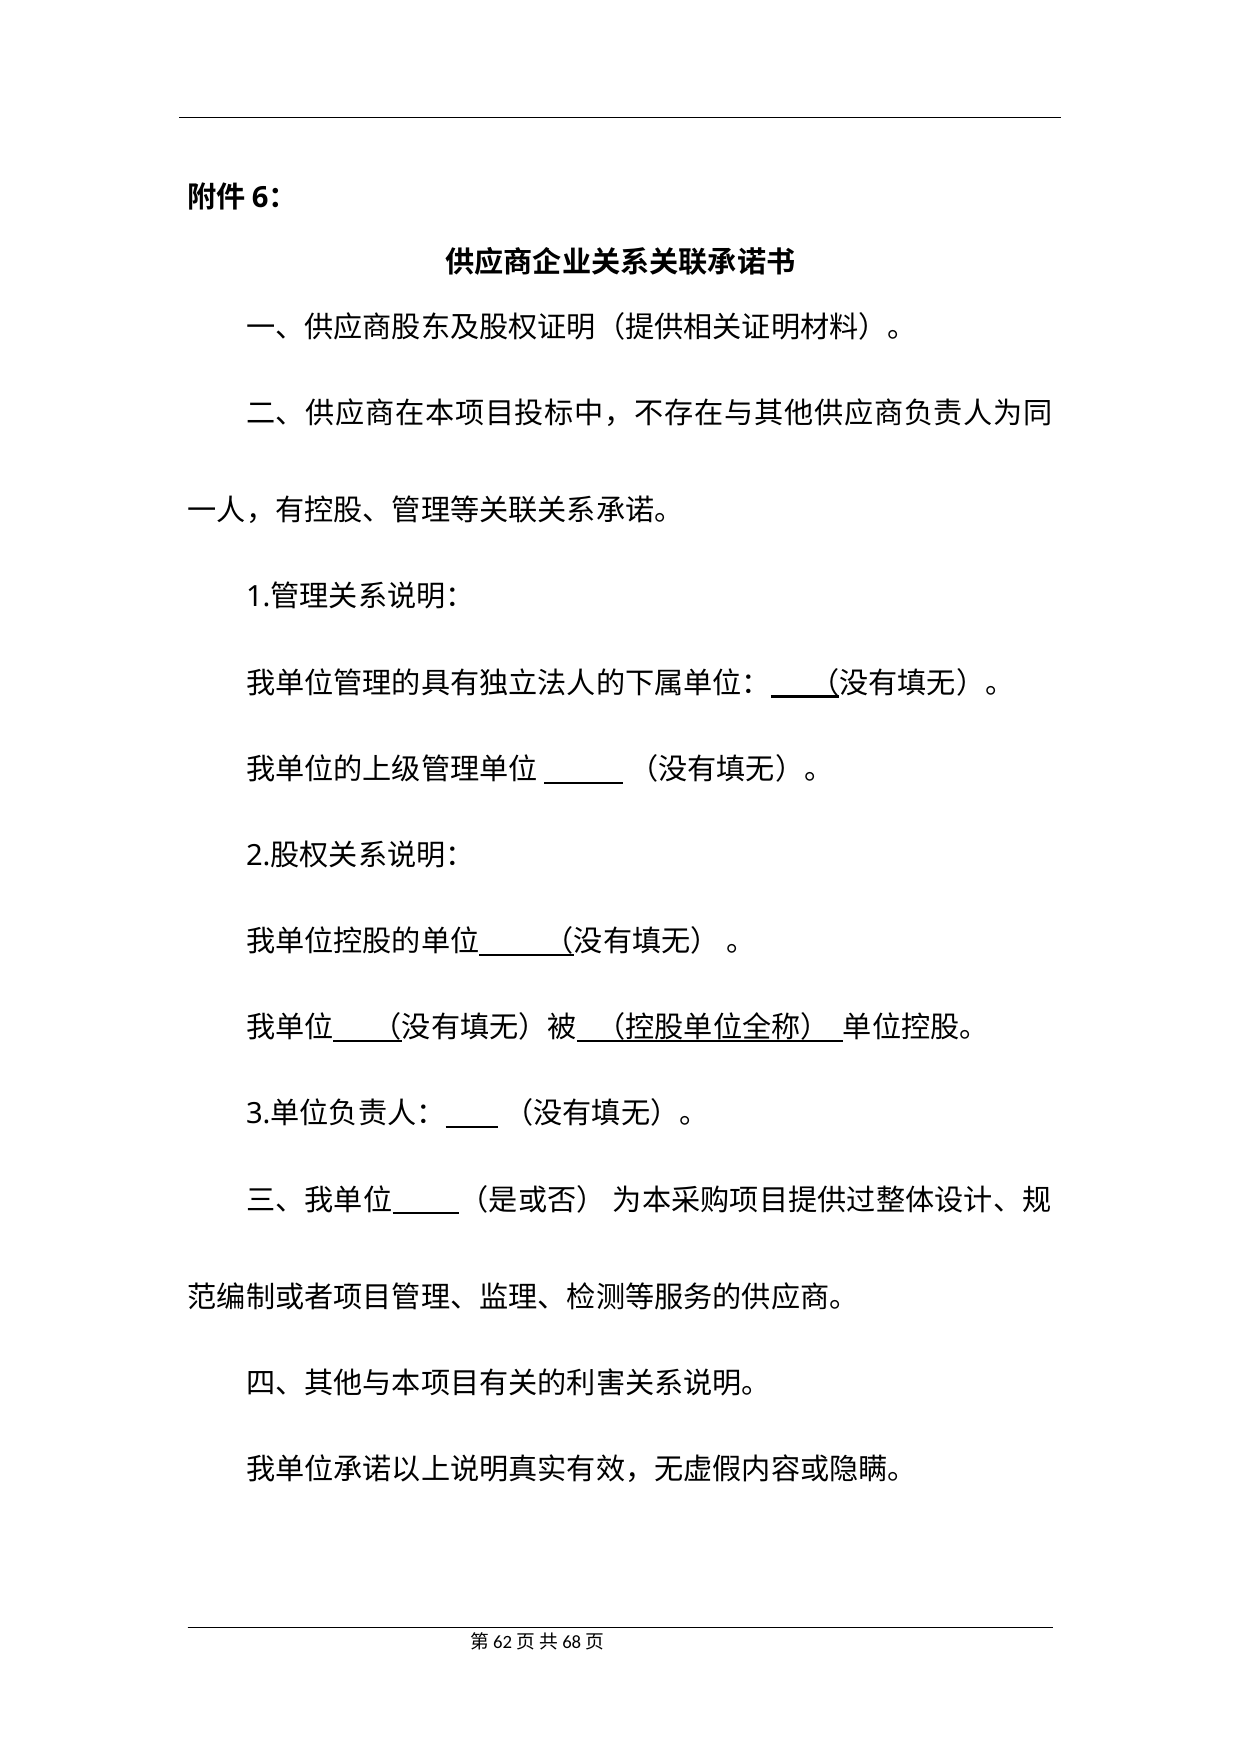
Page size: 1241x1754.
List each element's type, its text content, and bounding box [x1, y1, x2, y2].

text 3.单位负责人： （没有填无）。 [187, 1079, 1053, 1144]
text 我单位承诺以上说明真实有效，无虚假内容或隐瞒。 [187, 1434, 1053, 1499]
text 三、我单位 （是或否） 为本采购项目提供过整体设计、规范编制或者项目管理、监理、检测等服务的供应商。 [187, 1165, 1053, 1327]
text 四、其他与本项目有关的利害关系说明。 [187, 1348, 1053, 1413]
text 我单位 （没有填无）被 （控股单位全称） 单位控股。 [187, 992, 1053, 1057]
text 二、供应商在本项目投标中，不存在与其他供应商负责人为同一人，有控股、管理等关联关系承诺。 [187, 378, 1053, 541]
text 1.管理关系说明： [187, 562, 1053, 627]
text 我单位的上级管理单位 （没有填无）。 [187, 734, 1053, 799]
text 一、供应商股东及股权证明（提供相关证明材料）。 [187, 292, 1053, 357]
text 供应商企业关系关联承诺书 [187, 227, 1053, 292]
text 附件6： [187, 162, 1053, 227]
text 我单位管理的具有独立法人的下属单位： （没有填无）。 [187, 648, 1053, 713]
text 2.股权关系说明： [187, 820, 1053, 885]
text 我单位控股的单位 （没有填无） 。 [187, 906, 1053, 971]
